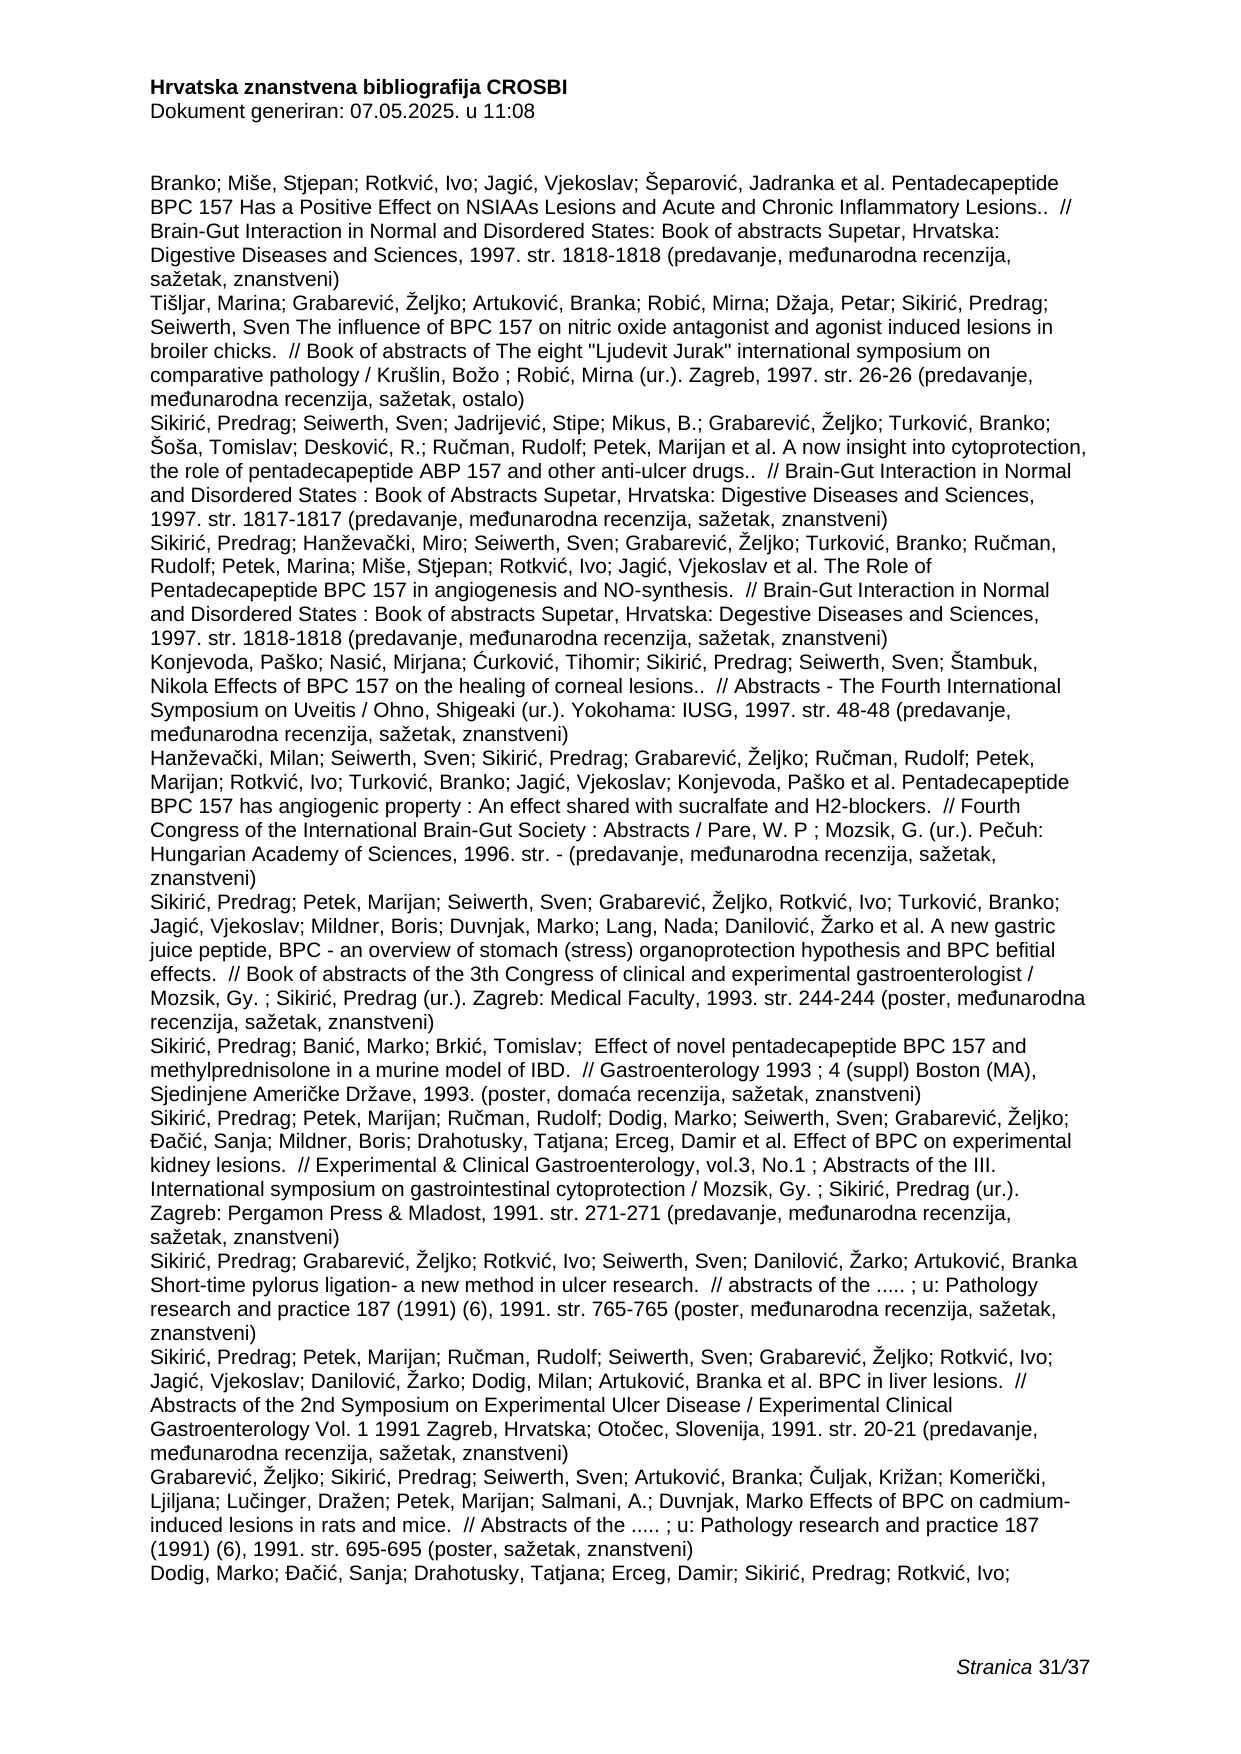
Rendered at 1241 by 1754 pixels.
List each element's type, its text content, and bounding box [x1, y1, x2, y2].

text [150, 171, 1090, 291]
text Sikirić, Predrag; Hanževački, Miro; Seiwerth, Sven; Grabarević, Željko; Turković, Branko; Ručman, Rudolf; Petek, Marina; Miše, Stjepan; Rotkvić, Ivo; Jagić, Vjekoslav et al. [150, 530, 1090, 650]
text Konjevoda, Paško; Nasić, Mirjana; Ćurković, Tihomir; Sikirić, Predrag; Seiwerth, Sven; Štambuk, Nikola [150, 650, 1090, 746]
text Sikirić, Predrag; Seiwerth, Sven; Jadrijević, Stipe; Mikus, B.; Grabarević, Željko; Turković, Branko; Šoša, Tomislav; Desković, R.; Ručman, Rudolf; Petek, Marijan et al. [150, 411, 1090, 530]
text Sikirić, Predrag; Petek, Marijan; Ručman, Rudolf; Dodig, Marko; Seiwerth, Sven; Grabarević, Željko; Đačić, Sanja; Mildner, Boris; Drahotusky, Tatjana; Erceg, Damir et al. [150, 1105, 1090, 1249]
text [150, 1561, 1090, 1584]
text Sikirić, Predrag; Grabarević, Željko; Rotkvić, Ivo; Seiwerth, Sven; Danilović, Žarko; Artuković, Branka [150, 1249, 1090, 1345]
text Grabarević, Željko; Sikirić, Predrag; Seiwerth, Sven; Artuković, Branka; Čuljak, Križan; Komerički, Ljiljana; Lučinger, Dražen; Petek, Marijan; Salmani, A.; Duvnjak, Marko [150, 1465, 1090, 1561]
text Sikirić, Predrag; Petek, Marijan; Ručman, Rudolf; Seiwerth, Sven; Grabarević, Željko; Rotkvić, Ivo; Jagić, Vjekoslav; Danilović, Žarko; Dodig, Milan; Artuković, Branka et al. [150, 1345, 1090, 1465]
text Hanževački, Milan; Seiwerth, Sven; Sikirić, Predrag; Grabarević, Željko; Ručman, Rudolf; Petek, Marijan; Rotkvić, Ivo; Turković, Branko; Jagić, Vjekoslav; Konjevoda, Paško et al. [150, 746, 1090, 890]
text Sikirić, Predrag; Banić, Marko; Brkić, Tomislav; [150, 1033, 1090, 1105]
text Sikirić, Predrag; Petek, Marijan; Seiwerth, Sven; Grabarević, Željko, Rotkvić, Ivo; Turković, Branko; Jagić, Vjekoslav; Mildner, Boris; Duvnjak, Marko; Lang, Nada; Danilović, Žarko et al. [150, 890, 1090, 1033]
text Tišljar, Marina; Grabarević, Željko; Artuković, Branka; Robić, Mirna; Džaja, Petar; Sikirić, Predrag; Seiwerth, Sven [150, 291, 1090, 411]
